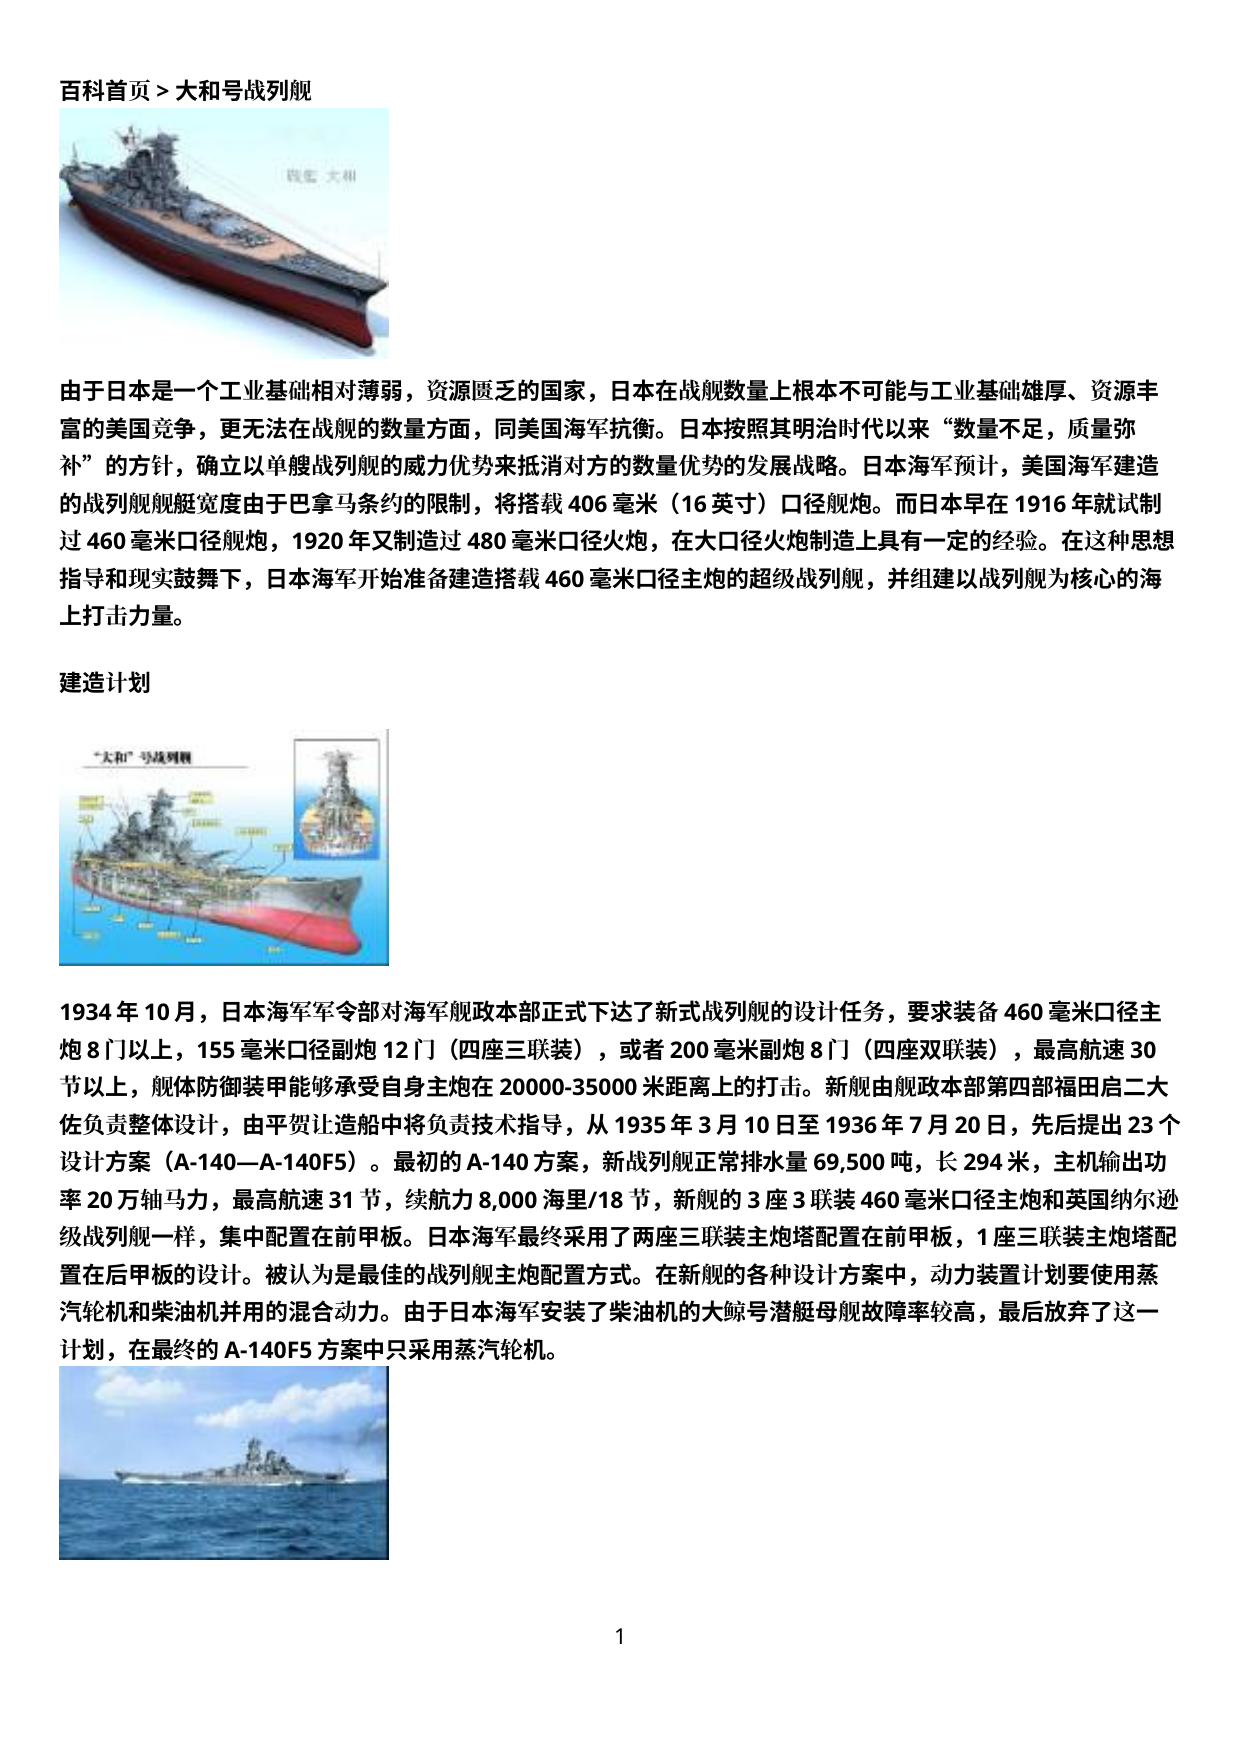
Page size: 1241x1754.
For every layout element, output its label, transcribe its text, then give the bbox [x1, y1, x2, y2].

picture [59, 108, 389, 359]
picture [59, 729, 389, 966]
picture [59, 1366, 389, 1560]
text 建造计划 [59, 663, 1181, 700]
text 百科首页 > 大和号战列舰 [59, 71, 1181, 109]
text 1934年10月，日本海军军令部对海军舰政本部正式下达了新式战列舰的设计任务，要求装备460毫米口径主炮8门以上，155毫米口径副炮12门（四座三联装），或者200毫米副炮8门（四座双联装），最高航速30节以上，舰体防御装甲能够承受自身主炮在20000-35000米距离上的打击。新舰由舰政本部第四部福田启二大佐负责整体设计，由平贺让造船中将负责技术指导，从1935年3月10日至1936年7月20日，先后提出23个设计方案（A-140—A-140F5）。最初的A-140方案，新战列舰正常排水量69,500吨，长294米，主机输出功率20万轴马力，最高航速31节，续航力8,000海里/18节，新舰的3座3联装460毫米口径主炮和英国纳尔逊级战列舰一样，集中配置在前甲板。日本海军最终采用了两座三联装主炮塔配置在前甲板，1座三联装主炮塔配置在后甲板的设计。被认为是最佳的战列舰主炮配置方式。在新舰的各种设计方案中，动力装置计划要使用蒸汽轮机和柴油机并用的混合动力。由于日本海军安装了柴油机的大鲸号潜艇母舰故障率较高，最后放弃了这一计划，在最终的A-140F5方案中只采用蒸汽轮机。 [59, 992, 1181, 1367]
text 由于日本是一个工业基础相对薄弱，资源匮乏的国家，日本在战舰数量上根本不可能与工业基础雄厚、资源丰富的美国竞争，更无法在战舰的数量方面，同美国海军抗衡。日本按照其明治时代以来“数量不足，质量弥补”的方针，确立以单艘战列舰的威力优势来抵消对方的数量优势的发展战略。日本海军预计，美国海军建造的战列舰舰艇宽度由于巴拿马条约的限制，将搭载406毫米（16英寸）口径舰炮。而日本早在1916年就试制过460毫米口径舰炮，1920年又制造过480毫米口径火炮，在大口径火炮制造上具有一定的经验。在这种思想指导和现实鼓舞下，日本海军开始准备建造搭载460毫米口径主炮的超级战列舰，并组建以战列舰为核心的海上打击力量。 [59, 371, 1181, 634]
